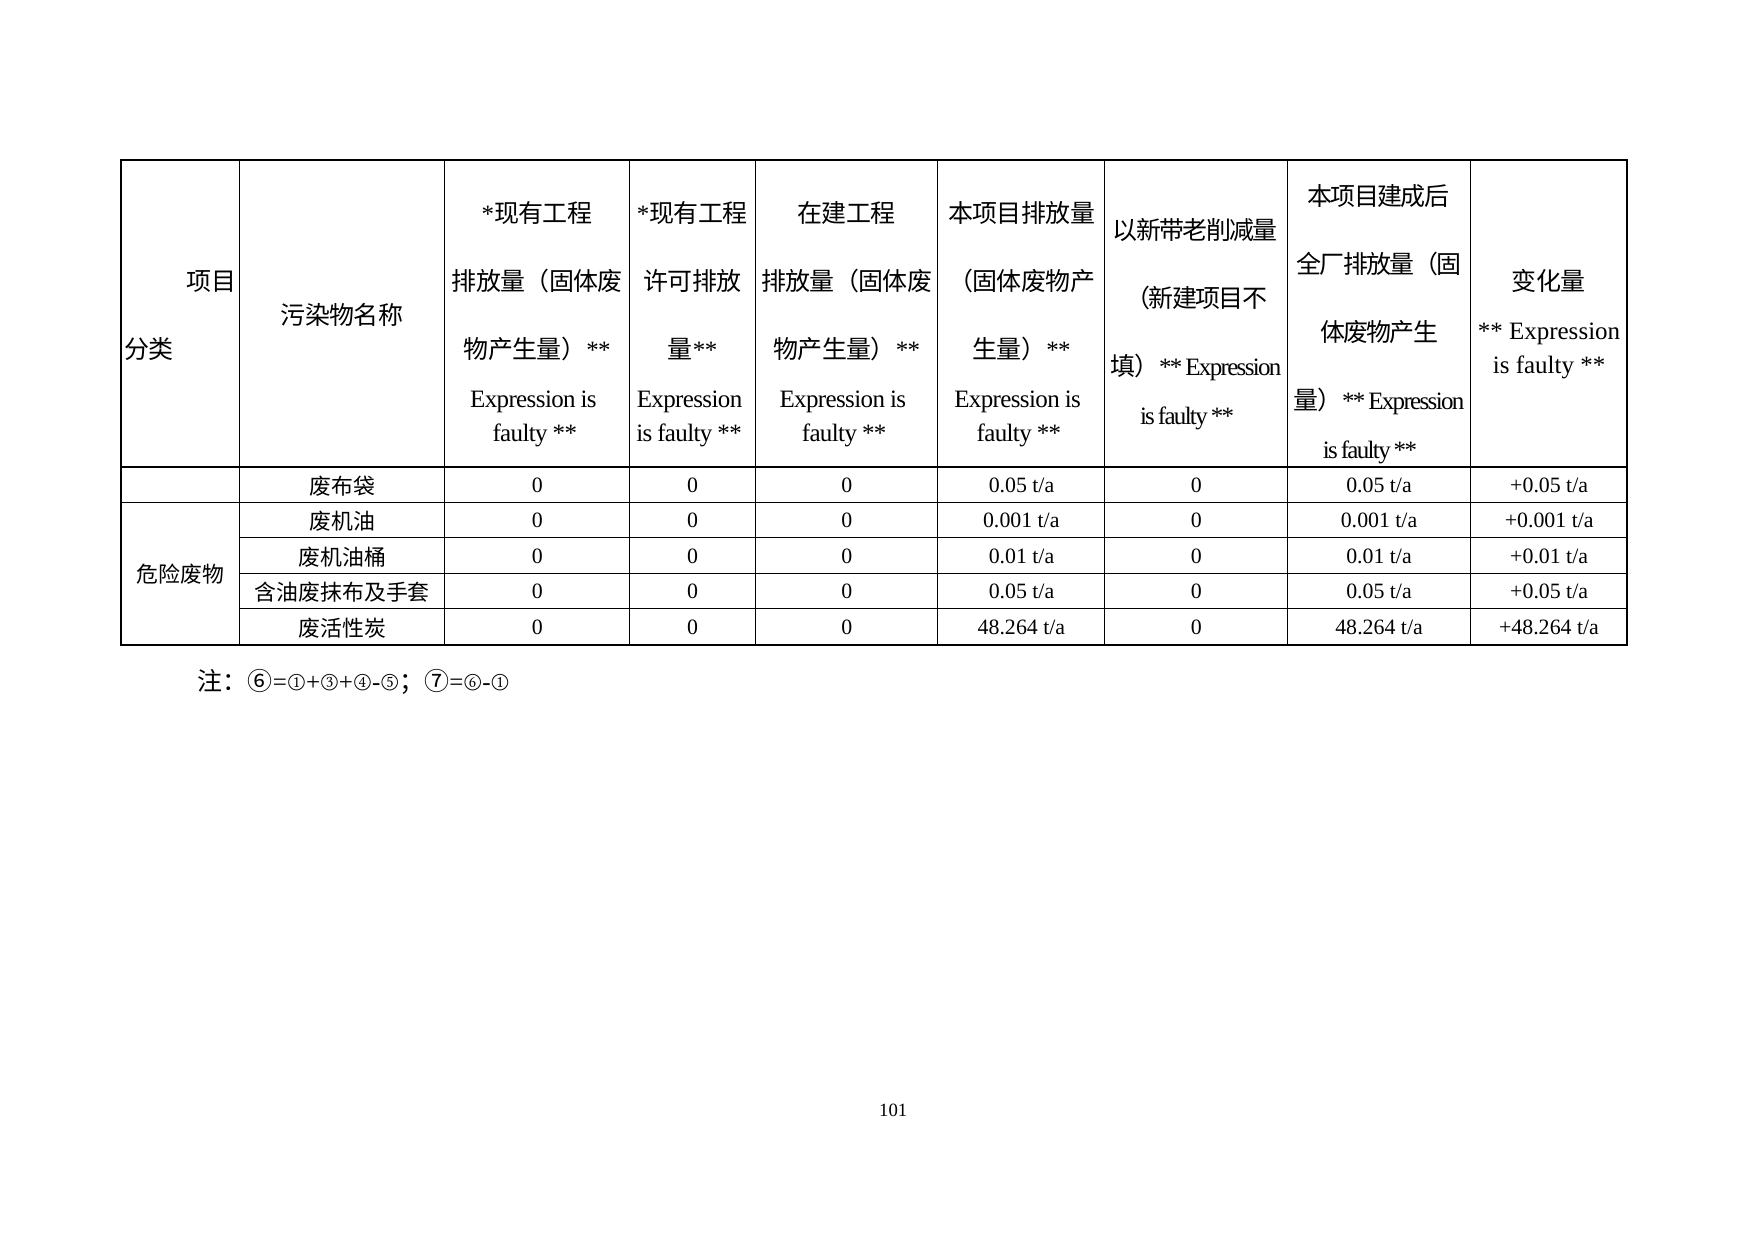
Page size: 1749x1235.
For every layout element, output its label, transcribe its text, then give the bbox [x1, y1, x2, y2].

table_cell 0 [630, 468, 755, 502]
table_cell 废机油 [240, 503, 444, 537]
table_cell 0 [445, 503, 629, 537]
table_cell 含油废抹布及手套 [240, 574, 444, 608]
table_cell +0.01 t/a [1471, 538, 1626, 573]
text 注：⑥=①+③+④-⑤；⑦=⑥-① [148, 646, 1601, 713]
table_cell 0.01 t/a [1288, 538, 1470, 573]
table_cell +0.001 t/a [1471, 503, 1626, 537]
table_cell 0 [445, 468, 629, 502]
table_cell 0.001 t/a [938, 503, 1104, 537]
table_header 项目 分类 [122, 161, 239, 466]
table_header 在建工程 排放量（固体废物产生量）③ [756, 161, 937, 466]
table_cell 0 [630, 538, 755, 573]
table_cell 0 [1105, 574, 1287, 608]
table_cell 0.05 t/a [938, 468, 1104, 502]
table_cell 废活性炭 [240, 609, 444, 643]
table_cell 0 [1105, 609, 1287, 643]
table_header *现有工程 许可排放量② [630, 161, 755, 466]
table_cell 0 [1105, 468, 1287, 502]
table_cell 48.264 t/a [938, 609, 1104, 643]
table_header *现有工程 排放量（固体废物产生量）① [445, 161, 629, 466]
table_header 本项目建成后 全厂排放量（固体废物产生量）⑥ [1288, 161, 1470, 466]
table_cell 0.05 t/a [938, 574, 1104, 608]
table_cell 0 [630, 503, 755, 537]
table_cell 0 [756, 609, 937, 643]
table_cell 48.264 t/a [1288, 609, 1470, 643]
table_cell 0 [756, 574, 937, 608]
table_cell 0.05 t/a [1288, 574, 1470, 608]
table_cell 0.01 t/a [938, 538, 1104, 573]
table_cell 0 [756, 468, 937, 502]
table_cell 0 [445, 538, 629, 573]
table_header 以新带老削减量 （新建项目不填）⑤ [1105, 161, 1287, 466]
table_header 变化量 ⑦ [1471, 161, 1626, 466]
table_cell +48.264 t/a [1471, 609, 1626, 643]
table_cell 废机油桶 [240, 538, 444, 573]
table_cell 0.001 t/a [1288, 503, 1470, 537]
table_cell 0 [445, 574, 629, 608]
table_header 污染物名称 [240, 161, 444, 466]
table_cell 0 [630, 574, 755, 608]
table_cell 0 [1105, 538, 1287, 573]
table_header 本项目排放量（固体废物产生量）④ [938, 161, 1104, 466]
table_cell +0.05 t/a [1471, 468, 1626, 502]
table_cell 危险废物 [122, 503, 239, 643]
table_cell 0 [756, 538, 937, 573]
table_cell 0.05 t/a [1288, 468, 1470, 502]
table_cell 废布袋 [240, 468, 444, 502]
table_cell 0 [445, 609, 629, 643]
table_cell 0 [756, 503, 937, 537]
table_cell +0.05 t/a [1471, 574, 1626, 608]
table_cell 0 [1105, 503, 1287, 537]
table_cell 0 [630, 609, 755, 643]
